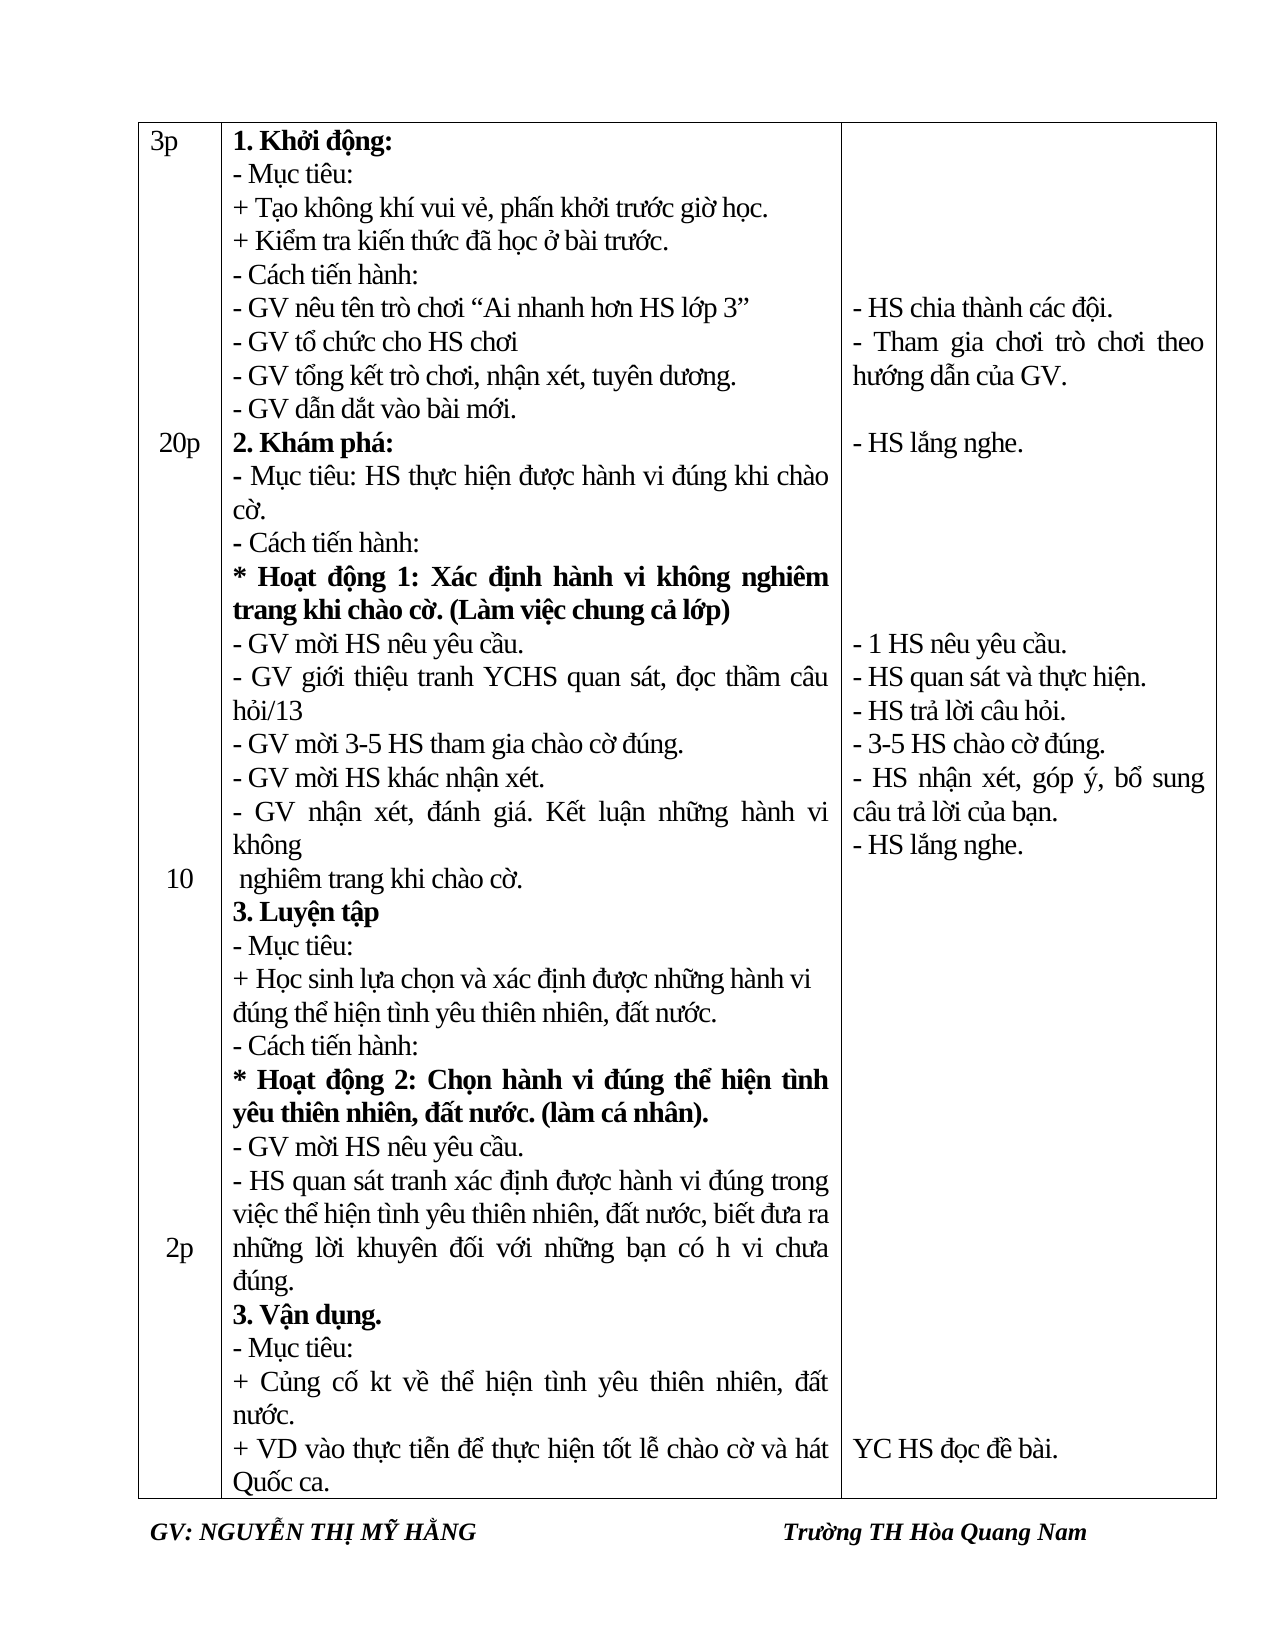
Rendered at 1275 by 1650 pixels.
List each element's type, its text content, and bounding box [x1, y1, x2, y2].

table_cell 3p 20p 10 2p [139, 123, 221, 1498]
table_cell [842, 123, 1216, 1498]
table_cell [222, 123, 841, 1498]
